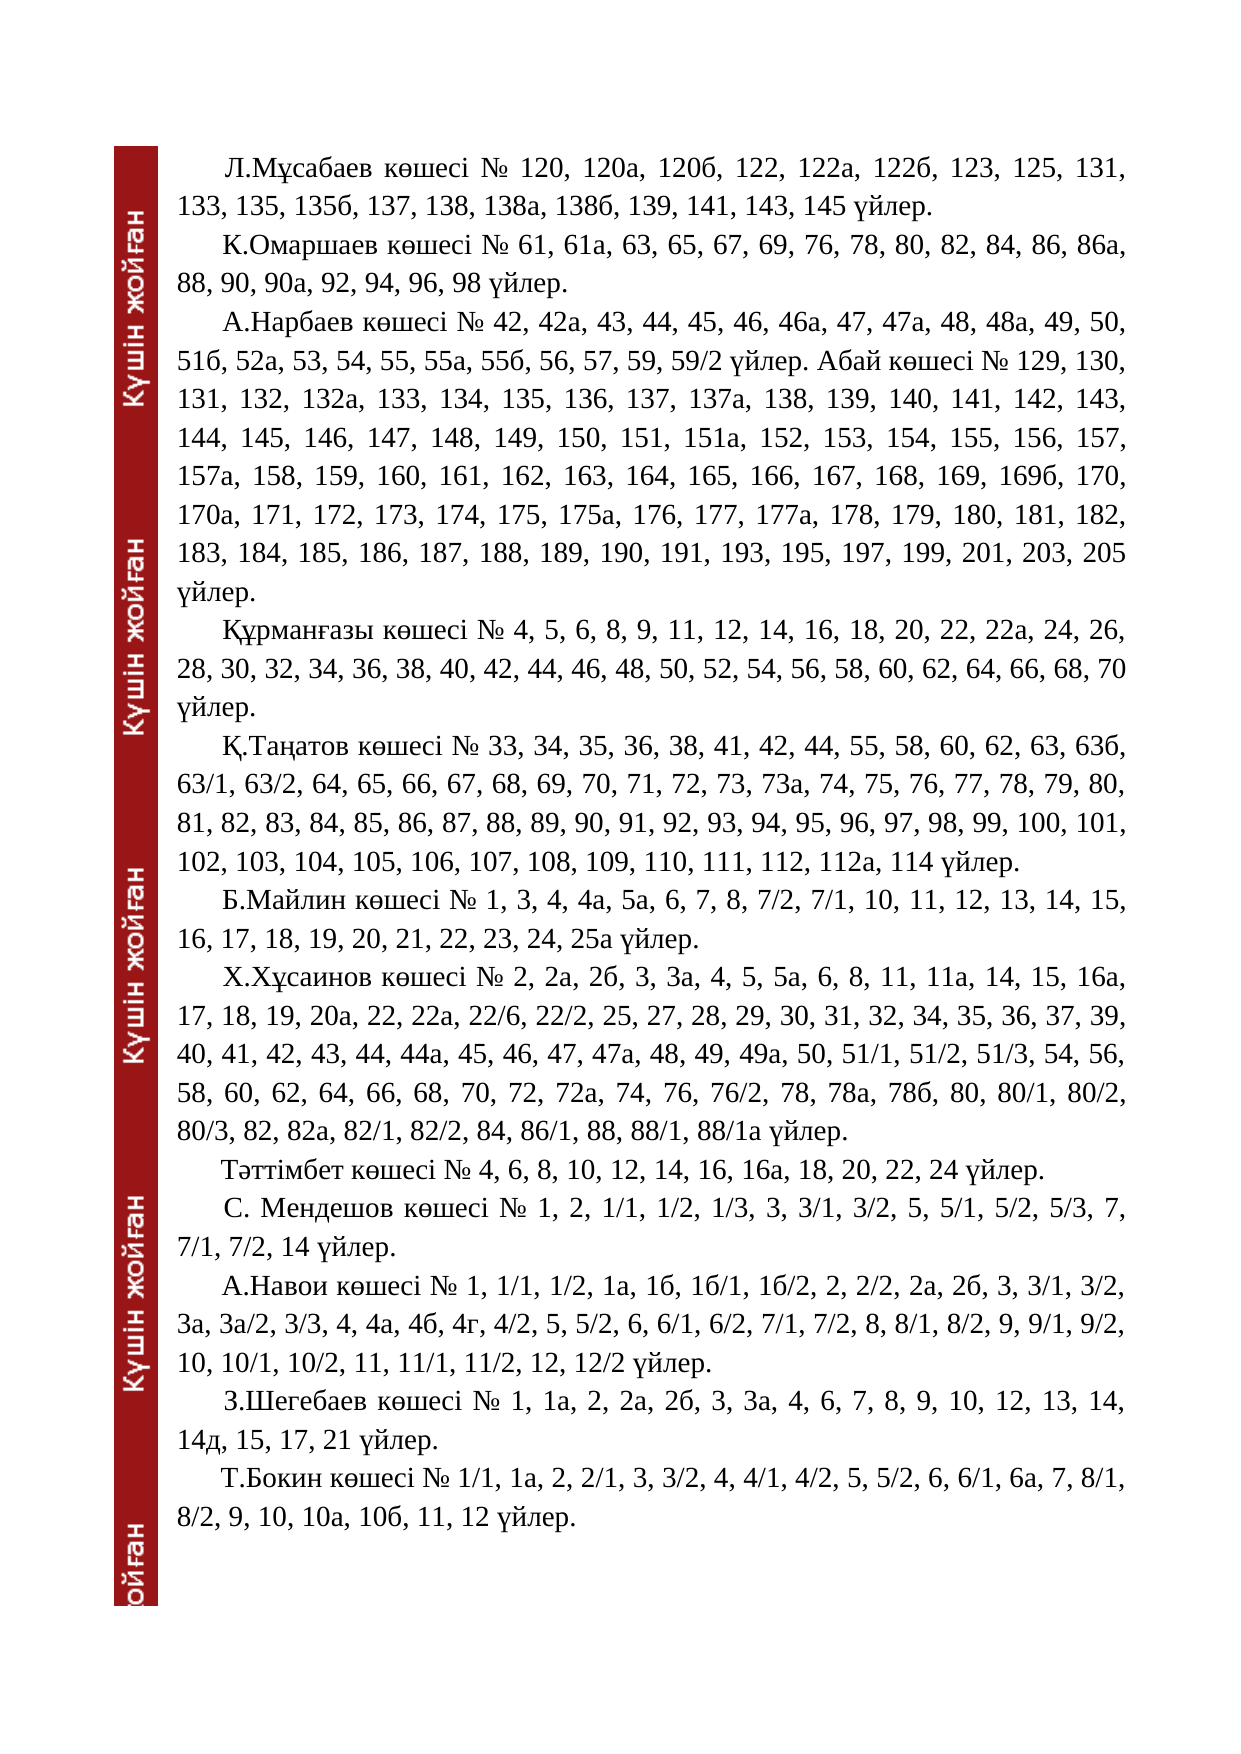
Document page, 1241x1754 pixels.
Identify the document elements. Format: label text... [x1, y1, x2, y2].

text Тәттімбет көшесі № 4, 6, 8, 10, 12, 14, 16, 16а, 18, 20, 22, 24 үйлер. [112, 1152, 1128, 1186]
picture [114, 723, 158, 728]
picture [114, 954, 158, 959]
text Б.Майлин көшесі № 1, 3, 4, 4а, 5а, 6, 7, 8, 7/2, 7/1, 10, 11, 12, 13, 14, 15, 16, 17, 18, 19, 20, 21, 22, 23, 24, 25а үйлер. [112, 882, 1128, 954]
picture [114, 146, 158, 150]
text Л.Мұсабаев көшесі № 120, 120а, 120б, 122, 122а, 122б, 123, 125, 131, 133, 135, 135б, 137, 138, 138а, 138б, 139, 141, 143, 145 үйлер. [112, 150, 1128, 222]
picture [114, 877, 158, 882]
picture [114, 1532, 158, 1606]
picture [114, 1455, 158, 1460]
text З.Шегебаев көшесі № 1, 1а, 2, 2а, 2б, 3, 3а, 4, 6, 7, 8, 9, 10, 12, 13, 14, 14д, 15, 17, 21 үйлер. [112, 1383, 1128, 1455]
text А.Навои көшесі № 1, 1/1, 1/2, 1а, 1б, 1б/1, 1б/2, 2, 2/2, 2а, 2б, 3, 3/1, 3/2, 3а, 3а/2, 3/3, 4, 4а, 4б, 4г, 4/2, 5, 5/2, 6, 6/1, 6/2, 7/1, 7/2, 8, 8/1, 8/2, 9, 9/1, 9/2, 10, 10/1, 10/2, 11, 11/1, 11/2, 12, 12/2 үйлер. [112, 1268, 1128, 1378]
text Қ.Таңатов көшесі № 33, 34, 35, 36, 38, 41, 42, 44, 55, 58, 60, 62, 63, 63б, 63/1, 63/2, 64, 65, 66, 67, 68, 69, 70, 71, 72, 73, 73а, 74, 75, 76, 77, 78, 79, 80, 81, 82, 83, 84, 85, 86, 87, 88, 89, 90, 91, 92, 93, 94, 95, 96, 97, 98, 99, 100, 101, 102, 103, 104, 105, 106, 107, 108, 109, 110, 111, 112, 112а, 114 үйлер. [112, 728, 1128, 877]
picture [114, 299, 158, 304]
text К.Омаршаев көшесі № 61, 61а, 63, 65, 67, 69, 76, 78, 80, 82, 84, 86, 86а, 88, 90, 90а, 92, 94, 96, 98 үйлер. [112, 227, 1128, 299]
text Т.Бокин көшесі № 1/1, 1а, 2, 2/1, 3, 3/2, 4, 4/1, 4/2, 5, 5/2, 6, 6/1, 6а, 7, 8/1, 8/2, 9, 10, 10а, 10б, 11, 12 үйлер. [112, 1460, 1128, 1532]
picture [114, 1263, 158, 1268]
picture [114, 222, 158, 227]
text Құрманғазы көшесі № 4, 5, 6, 8, 9, 11, 12, 14, 16, 18, 20, 22, 22а, 24, 26, 28, 30, 32, 34, 36, 38, 40, 42, 44, 46, 48, 50, 52, 54, 56, 58, 60, 62, 64, 66, 68, 70 үйлер. [112, 612, 1128, 723]
text А.Нарбаев көшесі № 42, 42а, 43, 44, 45, 46, 46а, 47, 47а, 48, 48а, 49, 50, 51б, 52а, 53, 54, 55, 55а, 55б, 56, 57, 59, 59/2 үйлер. Абай көшесі № 129, 130, 131, 132, 132а, 133, 134, 135, 136, 137, 137а, 138, 139, 140, 141, 142, 143, 144, 145, 146, 147, 148, 149, 150, 151, 151а, 152, 153, 154, 155, 156, 157, 157а, 158, 159, 160, 161, 162, 163, 164, 165, 166, 167, 168, 169, 169б, 170, 170а, 171, 172, 173, 174, 175, 175а, 176, 177, 177а, 178, 179, 180, 181, 182, 183, 184, 185, 186, 187, 188, 189, 190, 191, 193, 195, 197, 199, 201, 203, 205 үйлер. [112, 304, 1128, 607]
text Х.Хұсаинов көшесі № 2, 2а, 2б, 3, 3а, 4, 5, 5а, 6, 8, 11, 11а, 14, 15, 16а, 17, 18, 19, 20а, 22, 22а, 22/6, 22/2, 25, 27, 28, 29, 30, 31, 32, 34, 35, 36, 37, 39, 40, 41, 42, 43, 44, 44а, 45, 46, 47, 47а, 48, 49, 49а, 50, 51/1, 51/2, 51/3, 54, 56, 58, 60, 62, 64, 66, 68, 70, 72, 72а, 74, 76, 76/2, 78, 78а, 78б, 80, 80/1, 80/2, 80/3, 82, 82а, 82/1, 82/2, 84, 86/1, 88, 88/1, 88/1а үйлер. [112, 959, 1128, 1147]
picture [114, 1186, 158, 1191]
text С. Мендешов көшесі № 1, 2, 1/1, 1/2, 1/3, 3, 3/1, 3/2, 5, 5/1, 5/2, 5/3, 7, 7/1, 7/2, 14 үйлер. [112, 1191, 1128, 1263]
picture [114, 607, 158, 612]
picture [114, 1147, 158, 1152]
picture [114, 1378, 158, 1383]
